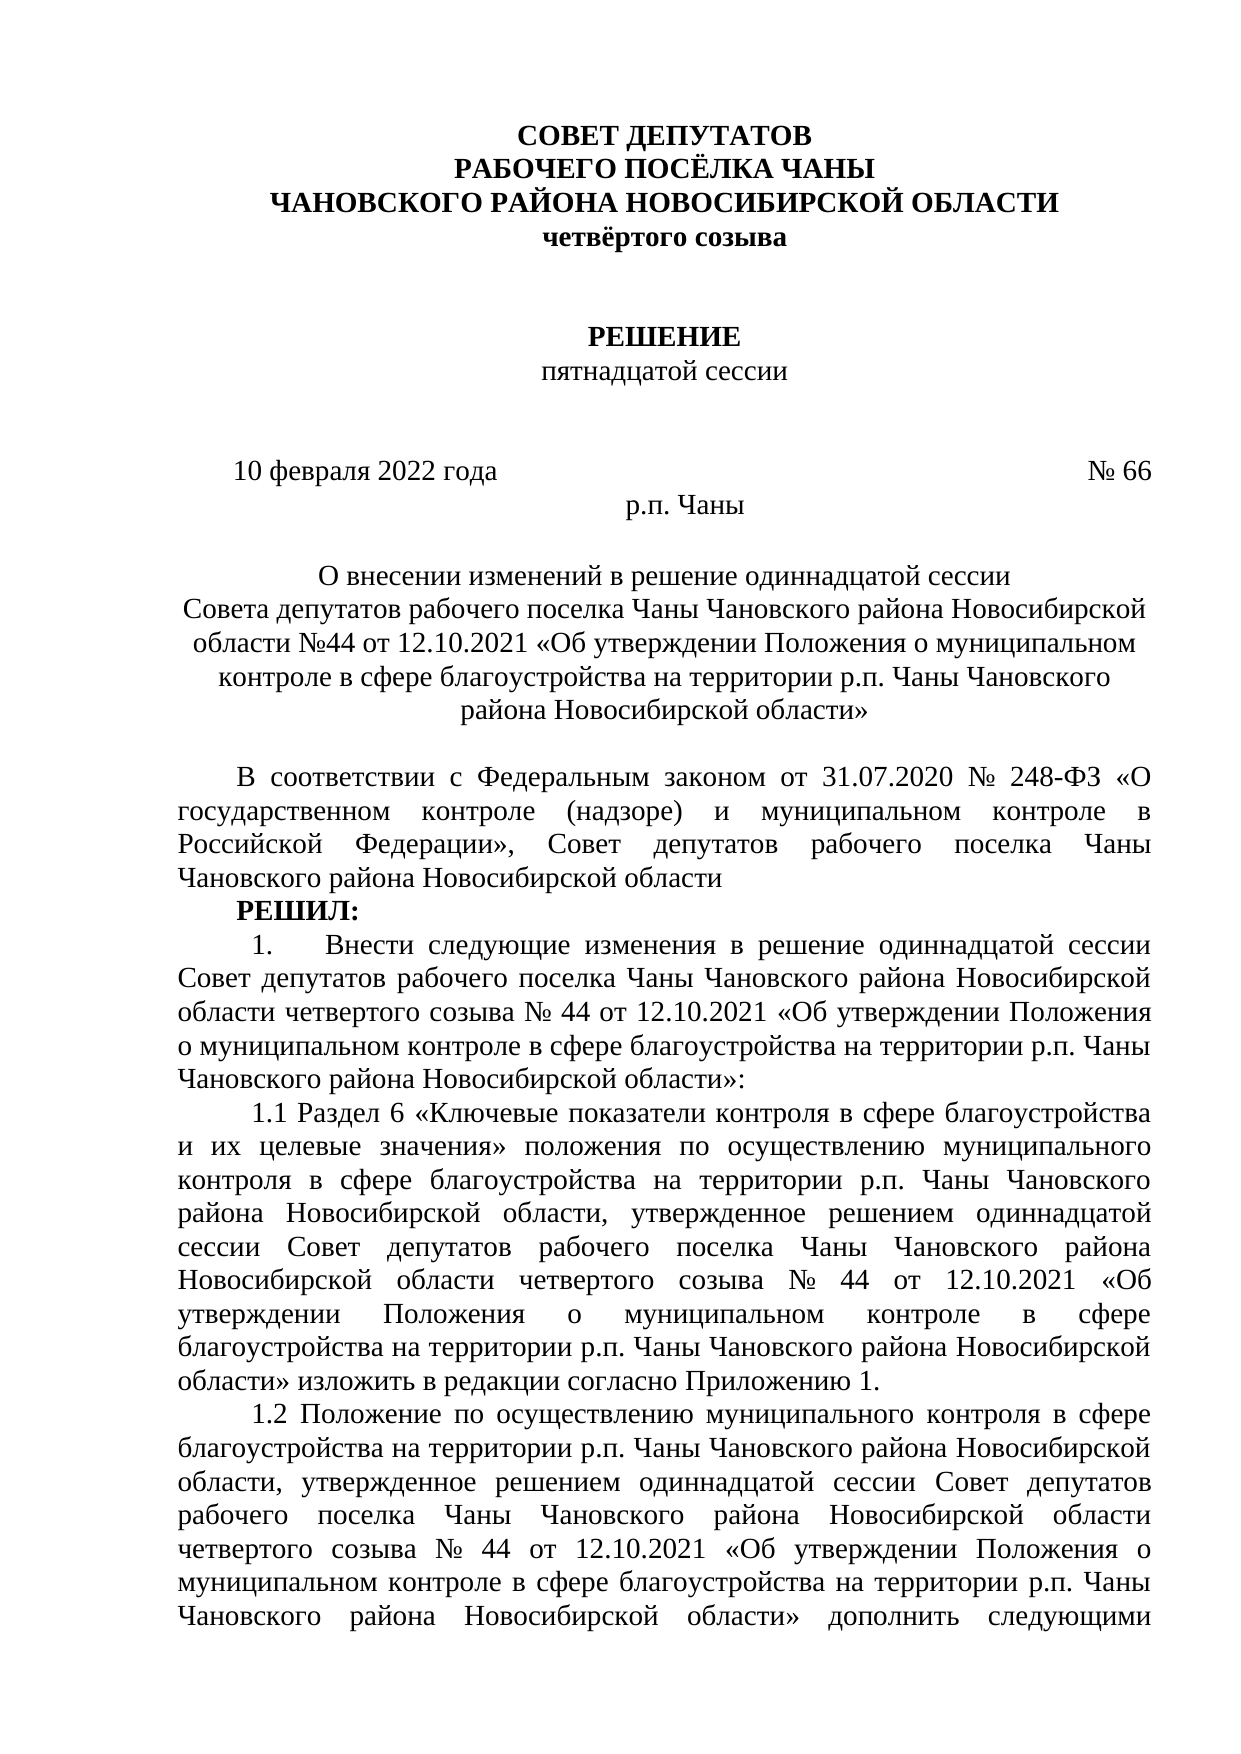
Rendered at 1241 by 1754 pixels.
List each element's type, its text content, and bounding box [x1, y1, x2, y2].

text четвёртого созыва [177, 219, 1152, 252]
table_header № 66 [687, 454, 1163, 487]
table_header 10 февраля 2022 года [207, 454, 687, 487]
text ЧАНОВСКОГО РАЙОНА НОВОСИБИРСКОЙ ОБЛАСТИ [177, 185, 1152, 219]
text РЕШЕНИЕ [177, 319, 1152, 353]
text 1.1 Раздел 6 «Ключевые показатели контроля в сфере благоустройства и их целевые значения» положения по осуществлению муниципального контроля в сфере благоустройства на территории р.п. Чаны Чановского района Новосибирской области, утвержденное решением одиннадцатой сессии Совет депутатов рабочего поселка Чаны Чановского района Новосибирской области четвертого созыва № 44 от 12.10.2021 «Об утверждении Положения о муниципальном контроле в сфере благоустройства на территории р.п. Чаны Чановского района Новосибирской области» изложить в редакции согласно Приложению 1. [177, 1095, 1152, 1397]
text О внесении изменений в решение одиннадцатой сессии [177, 558, 1152, 592]
text СОВЕТ ДЕПУТАТОВ [177, 118, 1152, 152]
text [177, 1397, 1152, 1631]
text Совета депутатов рабочего поселка Чаны Чановского района Новосибирской области №44 от 12.10.2021 «Об утверждении Положения о муниципальном контроле в сфере благоустройства на территории р.п. Чаны Чановского района Новосибирской области» [177, 592, 1152, 726]
text РЕШИЛ: [177, 893, 1152, 927]
text РАБОЧЕГО ПОСЁЛКА ЧАНЫ [177, 152, 1152, 185]
text пятнадцатой сессии [177, 353, 1152, 386]
list Внести следующие изменения в решение одиннадцатой сессии Совет депутатов рабочего поселка Чаны Чановского района Новосибирской области четвертого созыва № 44 от 12.10.2021 «Об утверждении Положения о муниципальном контроле в сфере благоустройства на территории р.п. Чаны Чановского района Новосибирской области»: [177, 927, 1152, 1095]
text В соответствии с Федеральным законом от 31.07.2020 № 248-ФЗ «О государственном контроле (надзоре) и муниципальном контроле в Российской Федерации», Совет депутатов рабочего поселка Чаны Чановского района Новосибирской области [177, 759, 1152, 893]
table_cell р.п. Чаны [207, 487, 1163, 524]
